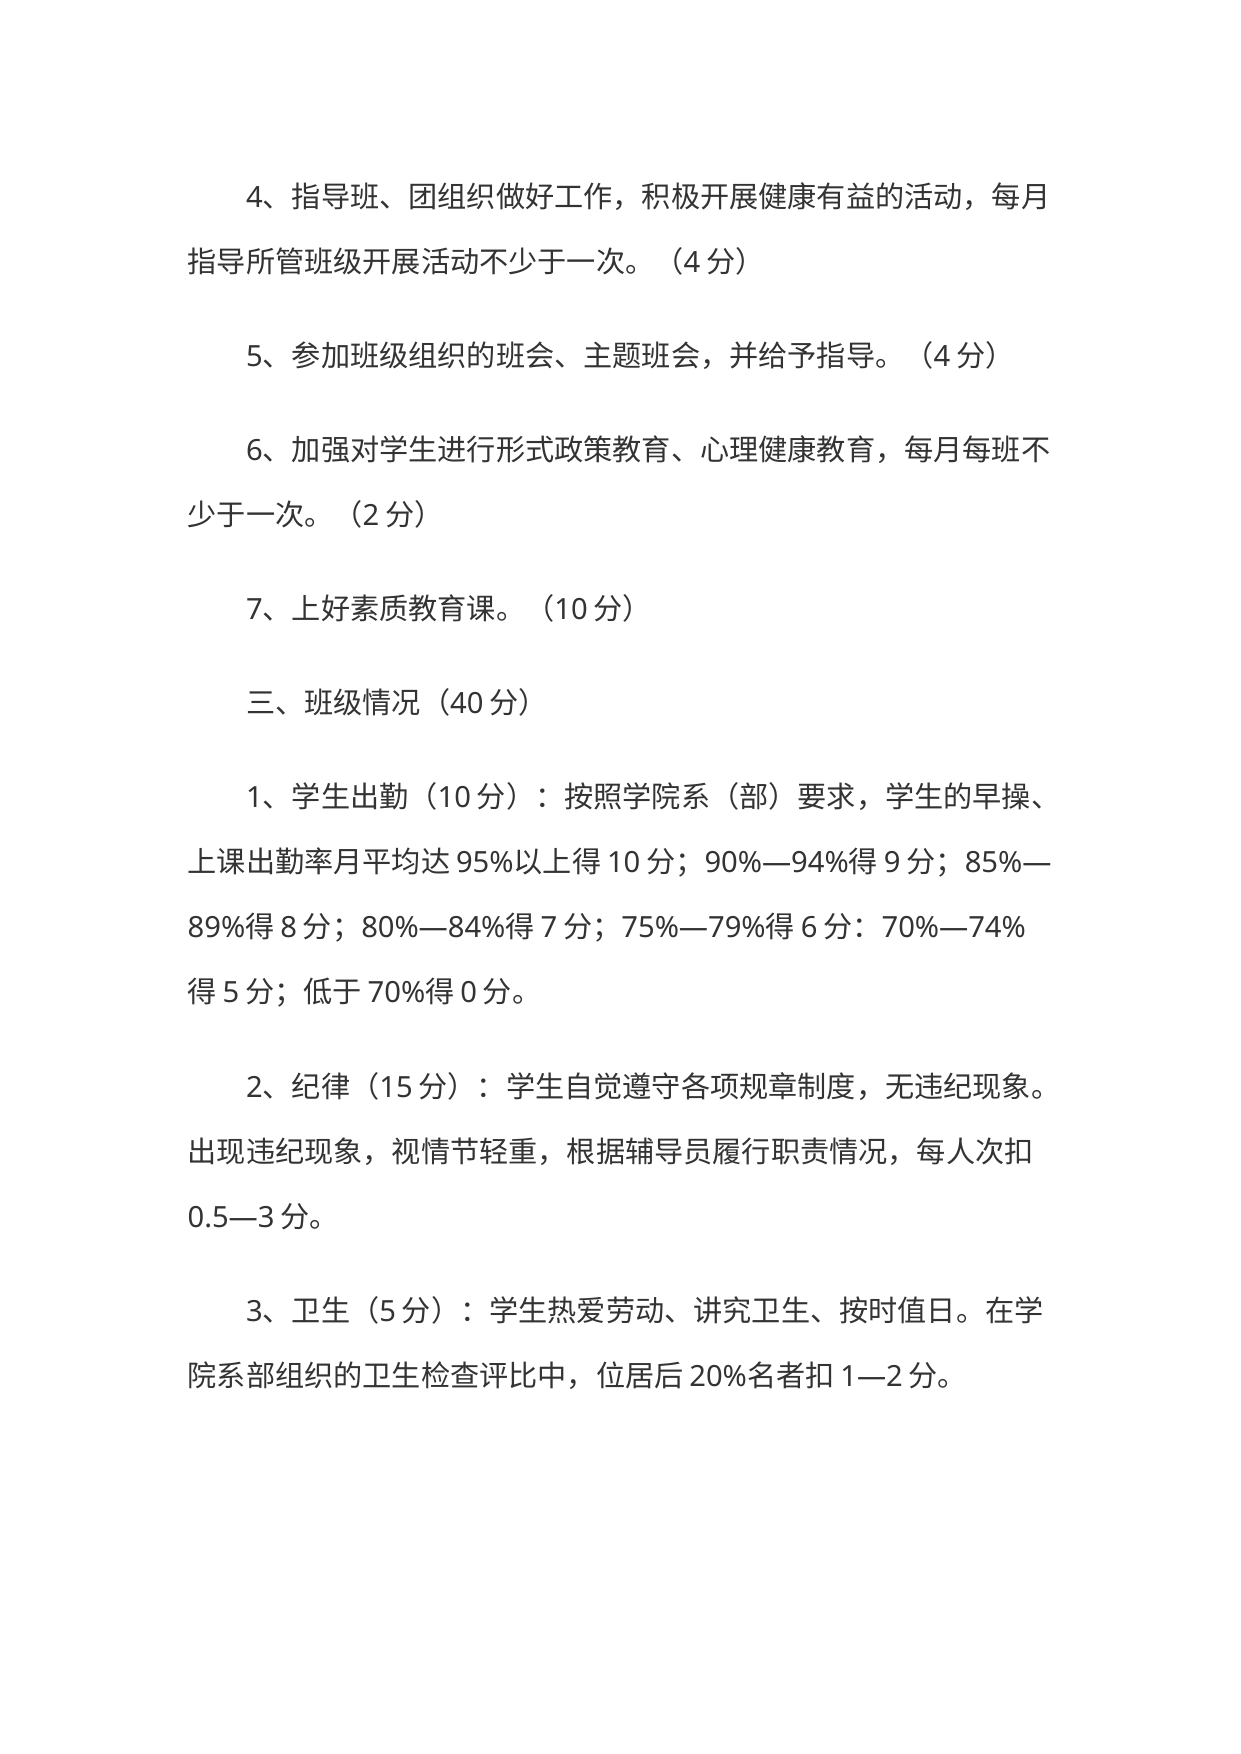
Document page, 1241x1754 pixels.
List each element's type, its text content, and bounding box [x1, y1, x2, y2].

text 5、参加班级组织的班会、主题班会，并给予指导。（4分） [187, 321, 1053, 386]
text 7、上好素质教育课。（10分） [187, 574, 1053, 639]
text 3、卫生（5分）：学生热爱劳动、讲究卫生、按时值日。在学院系部组织的卫生检查评比中，位居后20%名者扣1—2分。 [187, 1276, 1053, 1406]
text 6、加强对学生进行形式政策教育、心理健康教育，每月每班不少于一次。（2分） [187, 415, 1053, 545]
text 三、班级情况（40分） [187, 669, 1053, 734]
text 2、纪律（15分）：学生自觉遵守各项规章制度，无违纪现象。出现违纪现象，视情节轻重，根据辅导员履行职责情况，每人次扣0.5—3分。 [187, 1052, 1053, 1247]
text 4、指导班、团组织做好工作，积极开展健康有益的活动，每月指导所管班级开展活动不少于一次。（4分） [187, 162, 1053, 292]
text 1、学生出勤（10分）：按照学院系（部）要求，学生的早操、上课出勤率月平均达95%以上得10分；90%—94%得9分；85%—89%得8分；80%—84%得7分；75%—79%得6分：70%—74%得5分；低于70%得0分。 [187, 763, 1053, 1023]
